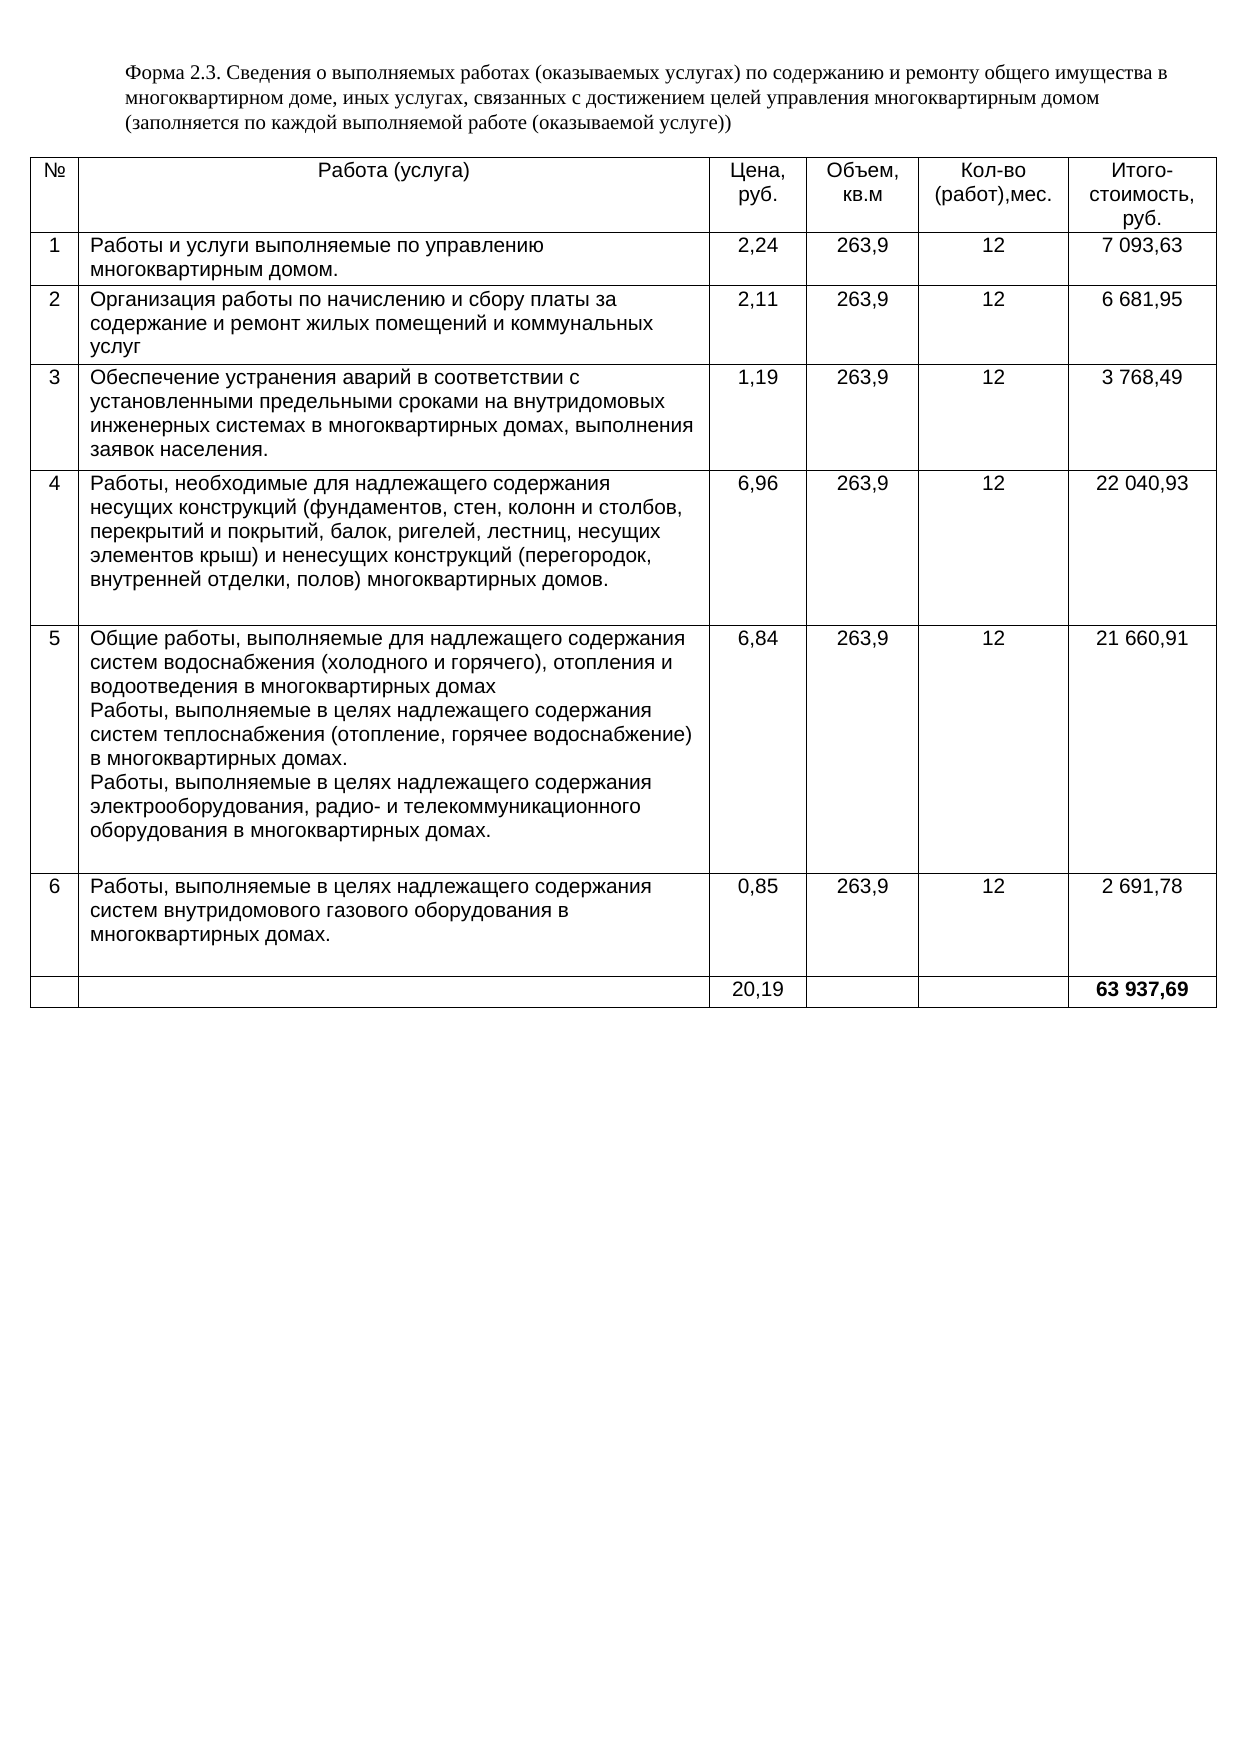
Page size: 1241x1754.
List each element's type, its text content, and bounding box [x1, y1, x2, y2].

table_cell 263,9 [807, 233, 918, 285]
table_cell 6 [31, 874, 78, 976]
table_cell 6 681,95 [1069, 286, 1216, 363]
table_cell 263,9 [807, 874, 918, 976]
table_cell 12 [919, 626, 1068, 873]
table_cell 12 [919, 471, 1068, 625]
table_cell 3 768,49 [1069, 365, 1216, 470]
table_cell 6,84 [710, 626, 806, 873]
table_cell 12 [919, 286, 1068, 363]
table_cell 12 [919, 874, 1068, 976]
text Форма 2.3. Сведения о выполняемых работах (оказываемых услугах) по содержанию и ремонту общего имущества в многоквартирном доме, иных услугах, связанных с достижением целей управления многоквартирным домом (заполняется по каждой выполняемой работе (оказываемой услуге)) [125, 59, 1173, 134]
table_cell 7 093,63 [1069, 233, 1216, 285]
table_cell 263,9 [807, 286, 918, 363]
table_cell 6,96 [710, 471, 806, 625]
table_cell Общие работы, выполняемые для надлежащего содержания систем водоснабжения (холодного и горячего), отопления и водоотведения в многоквартирных домах Работы, выполняемые в целях надлежащего содержания систем теплоснабжения (отопление, горячее водоснабжение) в многоквартирных домах. Работы, выполняемые в целях надлежащего содержания электрооборудования, радио- и телекоммуникационного оборудования в многоквартирных домах. [79, 626, 709, 873]
table_cell Обеспечение устранения аварий в соответствии с установленными предельными сроками на внутридомовых инженерных системах в многоквартирных домах, выполнения заявок населения. [79, 365, 709, 470]
table_cell Работы, необходимые для надлежащего содержания несущих конструкций (фундаментов, стен, колонн и столбов, перекрытий и покрытий, балок, ригелей, лестниц, несущих элементов крыш) и ненесущих конструкций (перегородок, внутренней отделки, полов) многоквартирных домов. [79, 471, 709, 625]
table_cell 63 937,69 [1069, 977, 1216, 1007]
table_cell 22 040,93 [1069, 471, 1216, 625]
table_cell 12 [919, 365, 1068, 470]
table_cell 2 [31, 286, 78, 363]
table_cell Работы, выполняемые в целях надлежащего содержания систем внутридомового газового оборудования в многоквартирных домах. [79, 874, 709, 976]
table_cell 4 [31, 471, 78, 625]
table_header Работа (услуга) [79, 158, 709, 232]
table_cell [31, 977, 78, 1007]
table_cell 20,19 [710, 977, 806, 1007]
table_cell Работы и услуги выполняемые по управлению многоквартирным домом. [79, 233, 709, 285]
table_cell 263,9 [807, 365, 918, 470]
table_cell 3 [31, 365, 78, 470]
table_cell [807, 977, 918, 1007]
table_cell 1 [31, 233, 78, 285]
table_header Кол-во (работ),мес. [919, 158, 1068, 232]
table_cell 263,9 [807, 471, 918, 625]
table_cell [79, 977, 709, 1007]
table_cell 21 660,91 [1069, 626, 1216, 873]
table_cell 12 [919, 233, 1068, 285]
table_cell 2,24 [710, 233, 806, 285]
table_cell 1,19 [710, 365, 806, 470]
table_cell 0,85 [710, 874, 806, 976]
table_cell 263,9 [807, 626, 918, 873]
table_header № [31, 158, 78, 232]
table_cell 5 [31, 626, 78, 873]
table_header Цена, руб. [710, 158, 806, 232]
table_header Объем, кв.м [807, 158, 918, 232]
table_cell [919, 977, 1068, 1007]
table_cell 2 691,78 [1069, 874, 1216, 976]
table_cell 2,11 [710, 286, 806, 363]
table_cell Организация работы по начислению и сбору платы за содержание и ремонт жилых помещений и коммунальных услуг [79, 286, 709, 363]
table_header Итого-стоимость, руб. [1069, 158, 1216, 232]
